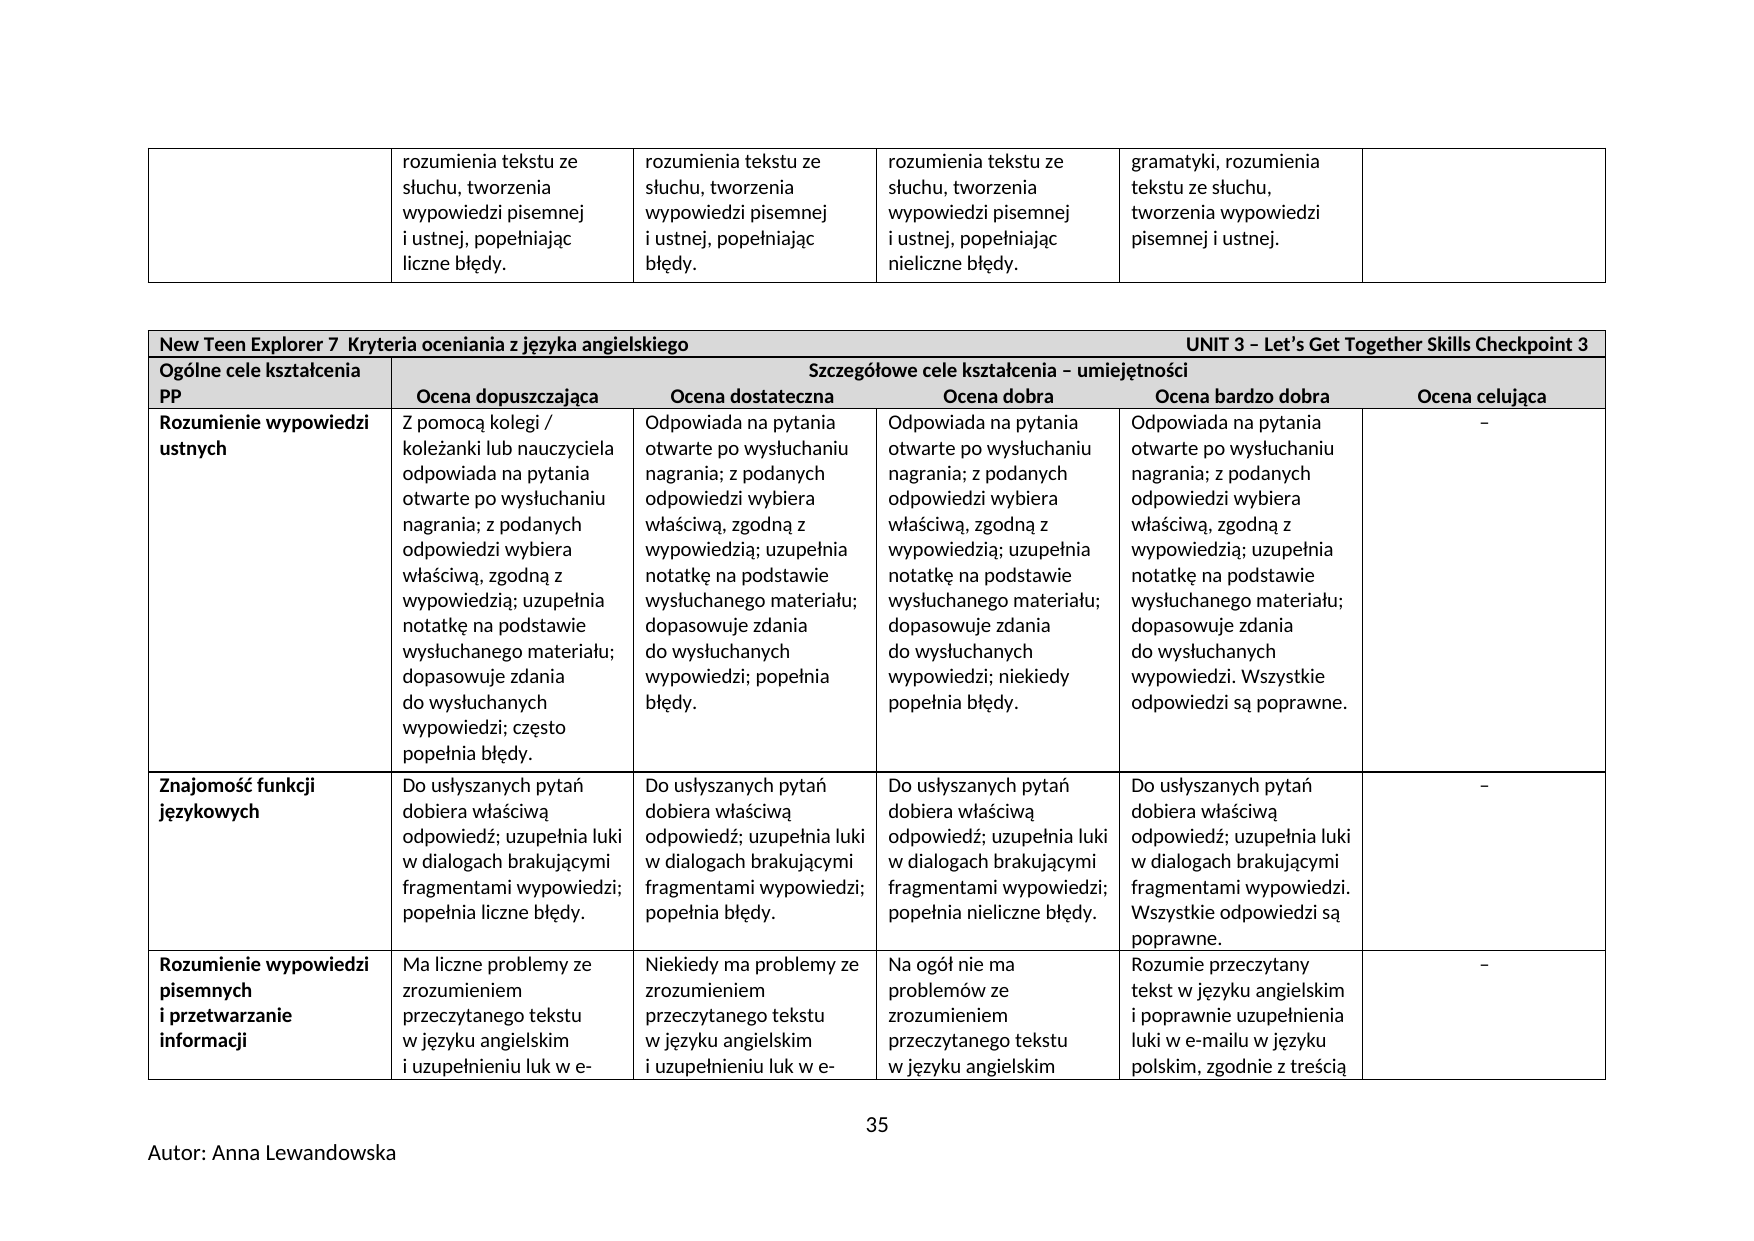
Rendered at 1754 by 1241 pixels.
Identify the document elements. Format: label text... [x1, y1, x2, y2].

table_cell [392, 951, 633, 1078]
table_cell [877, 149, 1119, 282]
table_cell – [1363, 409, 1605, 771]
table_cell – [1363, 951, 1605, 1078]
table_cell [634, 951, 876, 1078]
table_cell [634, 149, 876, 282]
table_cell Odpowiada na pytania otwarte po wysłuchaniu nagrania; z podanych odpowiedzi wybiera właściwą, zgodną z wypowiedzią; uzupełnia notatkę na podstawie wysłuchanego materiału; dopasowuje zdania do wysłuchanych wypowiedzi; popełnia błędy. [634, 409, 876, 771]
table_cell Znajomość funkcji językowych [149, 773, 391, 950]
table_cell Rozumienie wypowiedzi ustnych [149, 409, 391, 771]
table_cell Odpowiada na pytania otwarte po wysłuchaniu nagrania; z podanych odpowiedzi wybiera właściwą, zgodną z wypowiedzią; uzupełnia notatkę na podstawie wysłuchanego materiału; dopasowuje zdania do wysłuchanych wypowiedzi; niekiedy popełnia błędy. [877, 409, 1119, 771]
table_cell Szczegółowe cele kształcenia – umiejętności Ocena dopuszczająca Ocena dostateczna Ocena dobra Ocena bardzo dobra Ocena celująca [392, 358, 1605, 408]
table_cell Odpowiada na pytania otwarte po wysłuchaniu nagrania; z podanych odpowiedzi wybiera właściwą, zgodną z wypowiedzią; uzupełnia notatkę na podstawie wysłuchanego materiału; dopasowuje zdania do wysłuchanych wypowiedzi. Wszystkie odpowiedzi są poprawne. [1120, 409, 1362, 771]
table_cell Do usłyszanych pytań dobiera właściwą odpowiedź; uzupełnia luki w dialogach brakującymi fragmentami wypowiedzi; popełnia nieliczne błędy. [877, 773, 1119, 950]
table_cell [877, 951, 1119, 1078]
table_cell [1120, 951, 1362, 1078]
table_cell [149, 149, 391, 282]
table_cell Do usłyszanych pytań dobiera właściwą odpowiedź; uzupełnia luki w dialogach brakującymi fragmentami wypowiedzi; popełnia błędy. [634, 773, 876, 950]
table_cell – [1363, 149, 1605, 282]
table_cell Do usłyszanych pytań dobiera właściwą odpowiedź; uzupełnia luki w dialogach brakującymi fragmentami wypowiedzi. Wszystkie odpowiedzi są poprawne. [1120, 773, 1362, 950]
table_cell Z pomocą kolegi / koleżanki lub nauczyciela odpowiada na pytania otwarte po wysłuchaniu nagrania; z podanych odpowiedzi wybiera właściwą, zgodną z wypowiedzią; uzupełnia notatkę na podstawie wysłuchanego materiału; dopasowuje zdania do wysłuchanych wypowiedzi; często popełnia błędy. [392, 409, 633, 771]
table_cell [149, 951, 391, 1078]
table_cell Do usłyszanych pytań dobiera właściwą odpowiedź; uzupełnia luki w dialogach brakującymi fragmentami wypowiedzi; popełnia liczne błędy. [392, 773, 633, 950]
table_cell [392, 149, 633, 282]
table_cell – [1363, 773, 1605, 950]
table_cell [1120, 149, 1362, 282]
table_header New Teen Explorer 7 Kryteria oceniania z języka angielskiego UNIT 3 – Let’s Get Together Skills Checkpoint 3 [149, 331, 1605, 356]
table_cell Ogólne cele kształcenia PP [149, 358, 391, 408]
